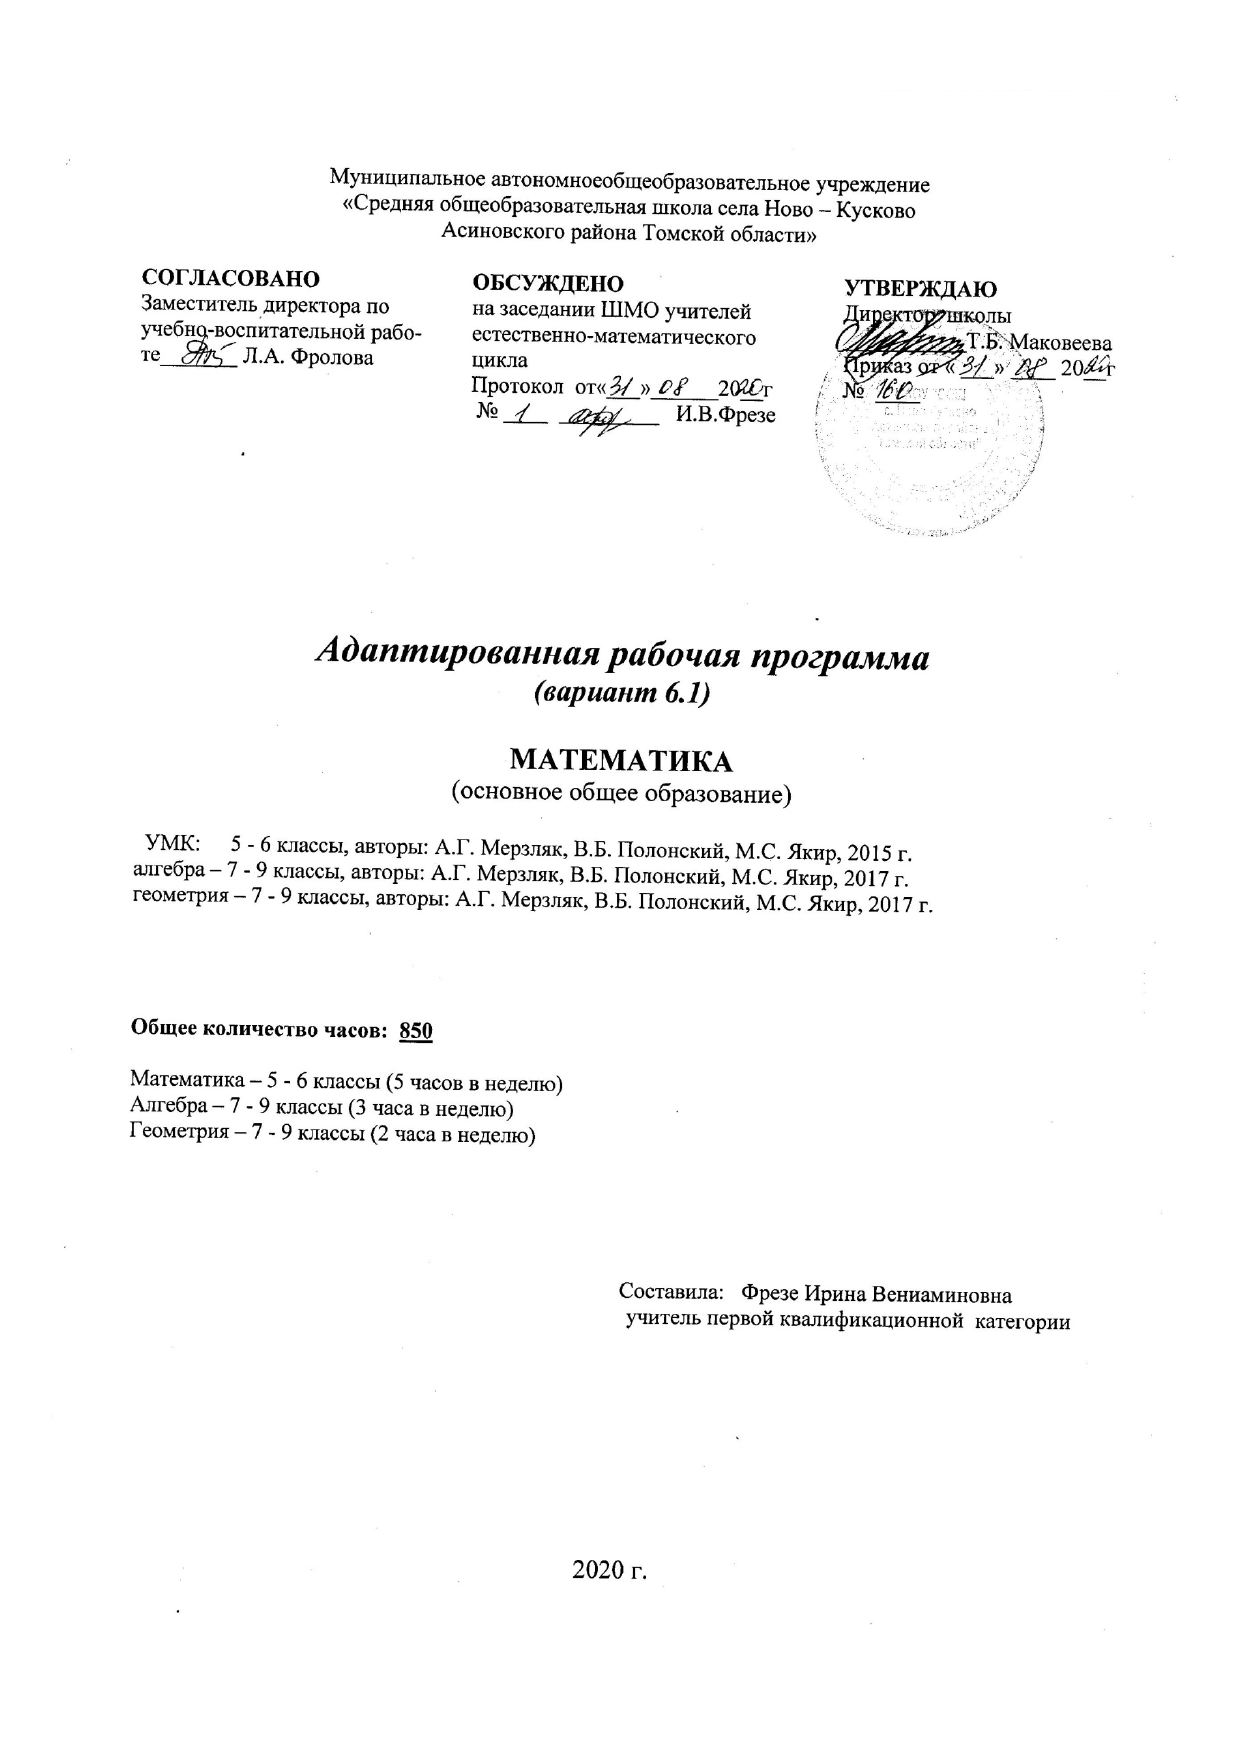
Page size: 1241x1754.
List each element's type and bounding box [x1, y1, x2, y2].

picture [50, 90, 1179, 1636]
